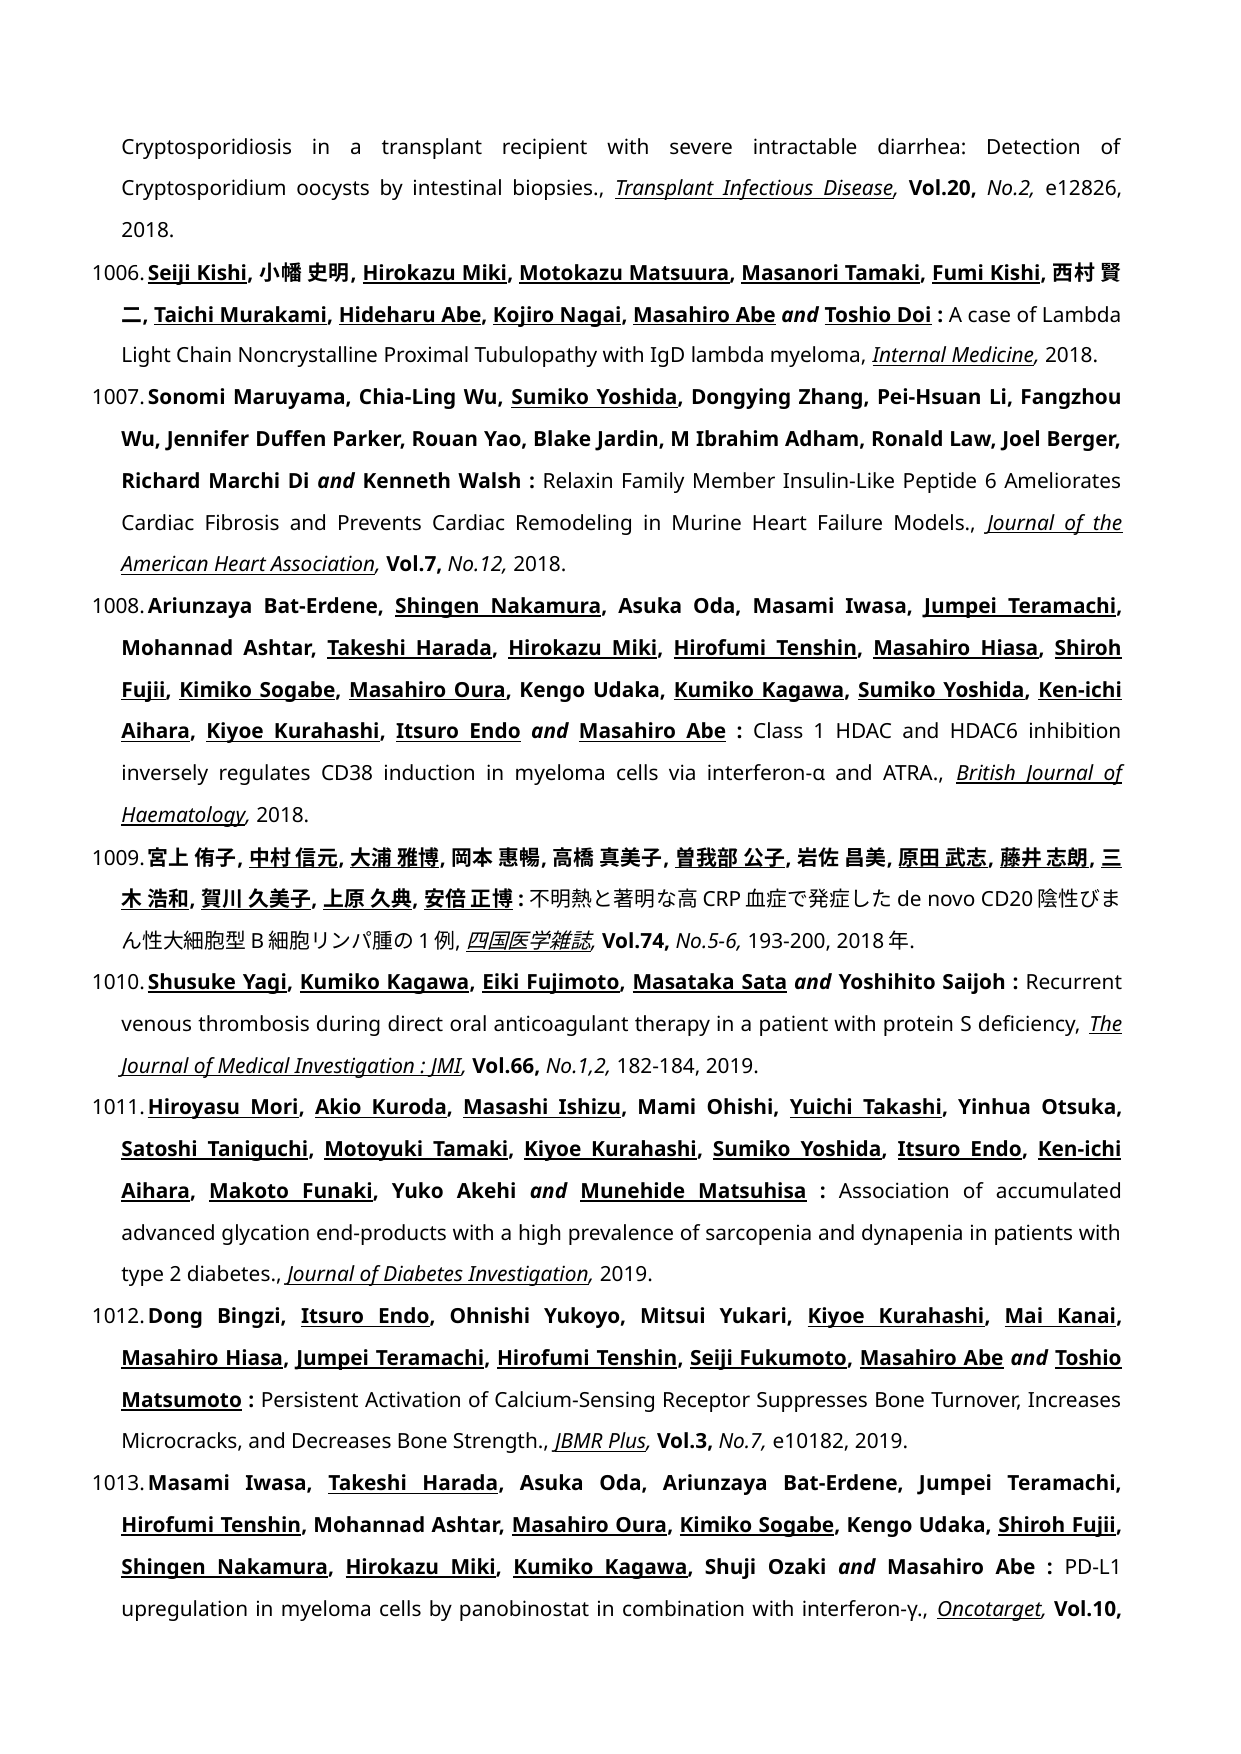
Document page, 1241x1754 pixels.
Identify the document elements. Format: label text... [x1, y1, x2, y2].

list Shusuke Yagi, Kumiko Kagawa, Eiki Fujimoto, Masataka Sata and Yoshihito Saijoh : Recurrent venous thrombosis during direct oral anticoagulant therapy in a patient with protein S deficiency, The Journal of Medical Investigation : JMI, Vol.66, No.1,2, 182-184, 2019. [92, 961, 1122, 1086]
list Ariunzaya Bat-Erdene, Shingen Nakamura, Asuka Oda, Masami Iwasa, Jumpei Teramachi, Mohannad Ashtar, Takeshi Harada, Hirokazu Miki, Hirofumi Tenshin, Masahiro Hiasa, Shiroh Fujii, Kimiko Sogabe, Masahiro Oura, Kengo Udaka, Kumiko Kagawa, Sumiko Yoshida, Ken-ichi Aihara, Kiyoe Kurahashi, Itsuro Endo and Masahiro Abe : Class 1 HDAC and HDAC6 inhibition inversely regulates CD38 induction in myeloma cells via interferon-α and ATRA., British Journal of Haematology, 2018. [92, 584, 1122, 835]
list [92, 125, 1122, 250]
list 宮上 侑子, 中村 信元, 大浦 雅博, 岡本 惠暢, 高橋 真美子, 曽我部 公子, 岩佐 昌美, 原田 武志, 藤井 志朗, 三木 浩和, 賀川 久美子, 上原 久典, 安倍 正博 : 不明熱と著明な高CRP血症で発症したde novo CD20陰性びまん性大細胞型B細胞リンパ腫の1例, 四国医学雑誌, Vol.74, No.5-6, 193-200, 2018年. [92, 835, 1122, 961]
list Dong Bingzi, Itsuro Endo, Ohnishi Yukoyo, Mitsui Yukari, Kiyoe Kurahashi, Mai Kanai, Masahiro Hiasa, Jumpei Teramachi, Hirofumi Tenshin, Seiji Fukumoto, Masahiro Abe and Toshio Matsumoto : Persistent Activation of Calcium-Sensing Receptor Suppresses Bone Turnover, Increases Microcracks, and Decreases Bone Strength., JBMR Plus, Vol.3, No.7, e10182, 2019. [92, 1295, 1122, 1462]
list Hiroyasu Mori, Akio Kuroda, Masashi Ishizu, Mami Ohishi, Yuichi Takashi, Yinhua Otsuka, Satoshi Taniguchi, Motoyuki Tamaki, Kiyoe Kurahashi, Sumiko Yoshida, Itsuro Endo, Ken-ichi Aihara, Makoto Funaki, Yuko Akehi and Munehide Matsuhisa : Association of accumulated advanced glycation end-products with a high prevalence of sarcopenia and dynapenia in patients with type 2 diabetes., Journal of Diabetes Investigation, 2019. [92, 1086, 1122, 1295]
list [92, 1462, 1122, 1629]
list Seiji Kishi, 小幡 史明, Hirokazu Miki, Motokazu Matsuura, Masanori Tamaki, Fumi Kishi, 西村 賢二, Taichi Murakami, Hideharu Abe, Kojiro Nagai, Masahiro Abe and Toshio Doi : A case of Lambda Light Chain Noncrystalline Proximal Tubulopathy with IgD lambda myeloma, Internal Medicine, 2018. [92, 250, 1122, 376]
list Sonomi Maruyama, Chia-Ling Wu, Sumiko Yoshida, Dongying Zhang, Pei-Hsuan Li, Fangzhou Wu, Jennifer Duffen Parker, Rouan Yao, Blake Jardin, M Ibrahim Adham, Ronald Law, Joel Berger, Richard Marchi Di and Kenneth Walsh : Relaxin Family Member Insulin-Like Peptide 6 Ameliorates Cardiac Fibrosis and Prevents Cardiac Remodeling in Murine Heart Failure Models., Journal of the American Heart Association, Vol.7, No.12, 2018. [92, 376, 1122, 584]
